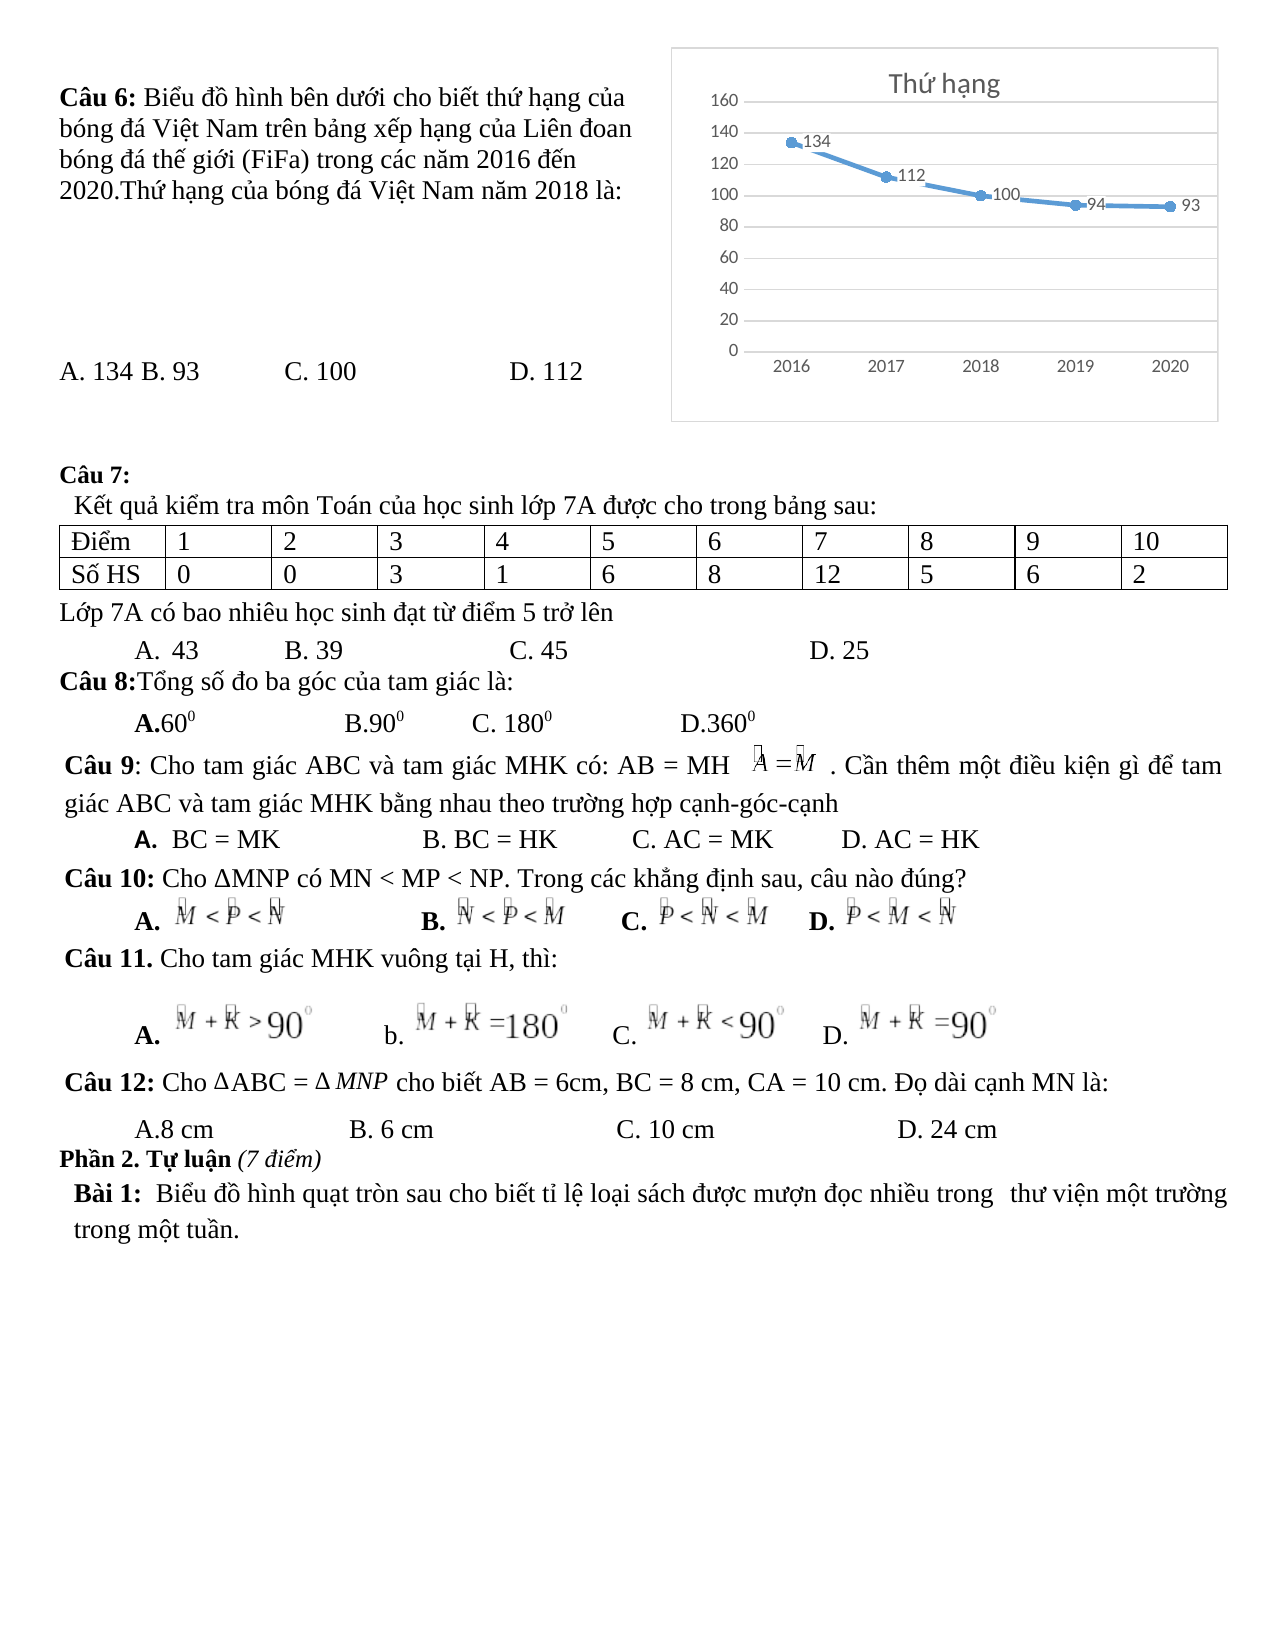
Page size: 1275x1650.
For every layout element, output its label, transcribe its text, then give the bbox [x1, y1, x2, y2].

table_header 6 [697, 526, 802, 557]
text Câu 10: Cho ΔMNP có MN < MP < NP. Trong các khẳng định sau, câu nào đúng? [64, 855, 1223, 893]
table_header 4 [485, 526, 590, 557]
table_cell 2 [1122, 558, 1227, 589]
list b. C. D. [134, 999, 1223, 1050]
table_cell 12 [803, 558, 908, 589]
table_cell 0 [272, 558, 377, 589]
table_cell 3 [378, 558, 484, 589]
table_header 9 [1016, 526, 1121, 557]
text A. 134 B. 93 C. 100 D. 112 [59, 355, 671, 386]
text Câu 8:Tổng số đo ba góc của tam giác là: [59, 665, 1228, 696]
table_cell 0 [166, 558, 271, 589]
text Câu 11. Cho tam giác MHK vuông tại H, thì: [64, 936, 1223, 974]
table_header 8 [909, 526, 1014, 557]
table_header Điểm [60, 526, 165, 557]
table_cell 6 [591, 558, 696, 589]
text A.8 cm B. 6 cm C. 10 cm D. 24 cm [59, 1097, 1228, 1144]
table_cell 8 [697, 558, 802, 589]
text Bài 1: Biểu đồ hình quạt tròn sau cho biết tỉ lệ loại sách được mượn đọc nhiều trong thư viện một trường trong một tuần. [73, 1177, 1228, 1244]
table_header 2 [272, 526, 377, 557]
table_header 5 [591, 526, 696, 557]
text Lớp 7A có bao nhiêu học sinh đạt từ điểm 5 trở lên [59, 590, 1223, 627]
table_header 7 [803, 526, 908, 557]
table_header 10 [1122, 526, 1227, 557]
text Kết quả kiểm tra môn Toán của học sinh lớp 7A được cho trong bảng sau: [73, 489, 1228, 520]
text Phần 2. Tự luận (7 điểm) [59, 1144, 1228, 1173]
table_cell 5 [909, 558, 1014, 589]
text Câu 9: Cho tam giác ABC và tam giác MHK có: AB = MH . Cần thêm một điều kiện gì để tam giác ABC và tam giác MHK bằng nhau theo trường hợp cạnh-góc-cạnh [64, 738, 1223, 818]
table_cell 6 [1016, 558, 1121, 589]
text Câu 12: Cho ABC = cho biết AB = 6cm, BC = 8 cm, CA = 10 cm. Đọ dài cạnh MN là: [64, 1050, 1223, 1097]
list 43 B. 39 C. 45 D. 25 [134, 627, 1223, 665]
table_header 3 [378, 526, 484, 557]
list BC = MK B. BC = HK C. AC = MK D. AC = HK [134, 818, 1223, 855]
table_header 1 [166, 526, 271, 557]
table_cell 1 [485, 558, 590, 589]
table_cell Số HS [60, 558, 165, 589]
text Câu 7: [59, 451, 1223, 489]
text A.600 B.900 C. 1800 D.3600 [64, 701, 1223, 738]
list B. C. D. [134, 893, 1223, 936]
text Câu 6: Biểu đồ hình bên dưới cho biết thứ hạng của bóng đá Việt Nam trên bảng xếp hạng của Liên đoan bóng đá thế giới (FiFa) trong các năm 2016 đến 2020.Thứ hạng của bóng đá Việt Nam năm 2018 là: [59, 81, 671, 205]
